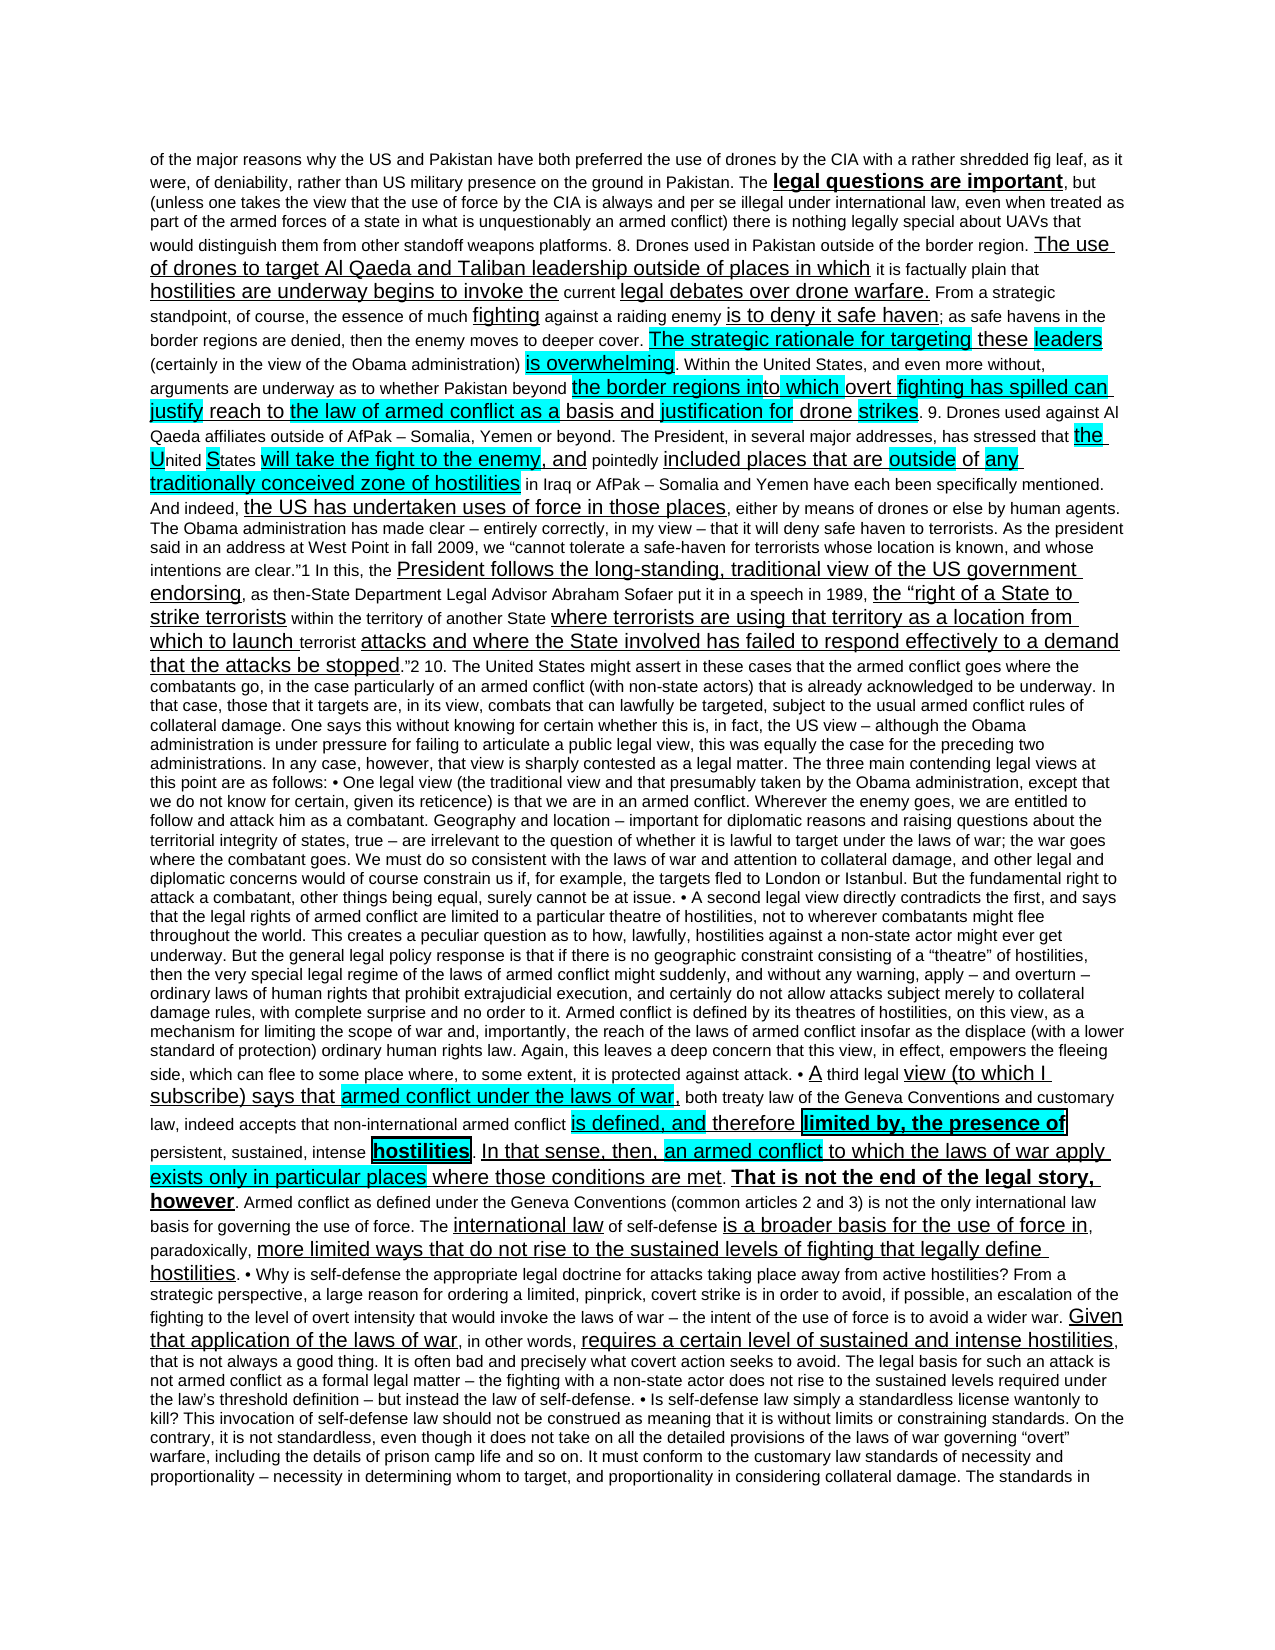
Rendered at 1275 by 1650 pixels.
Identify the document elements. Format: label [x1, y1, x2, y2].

text [150, 150, 1125, 1486]
